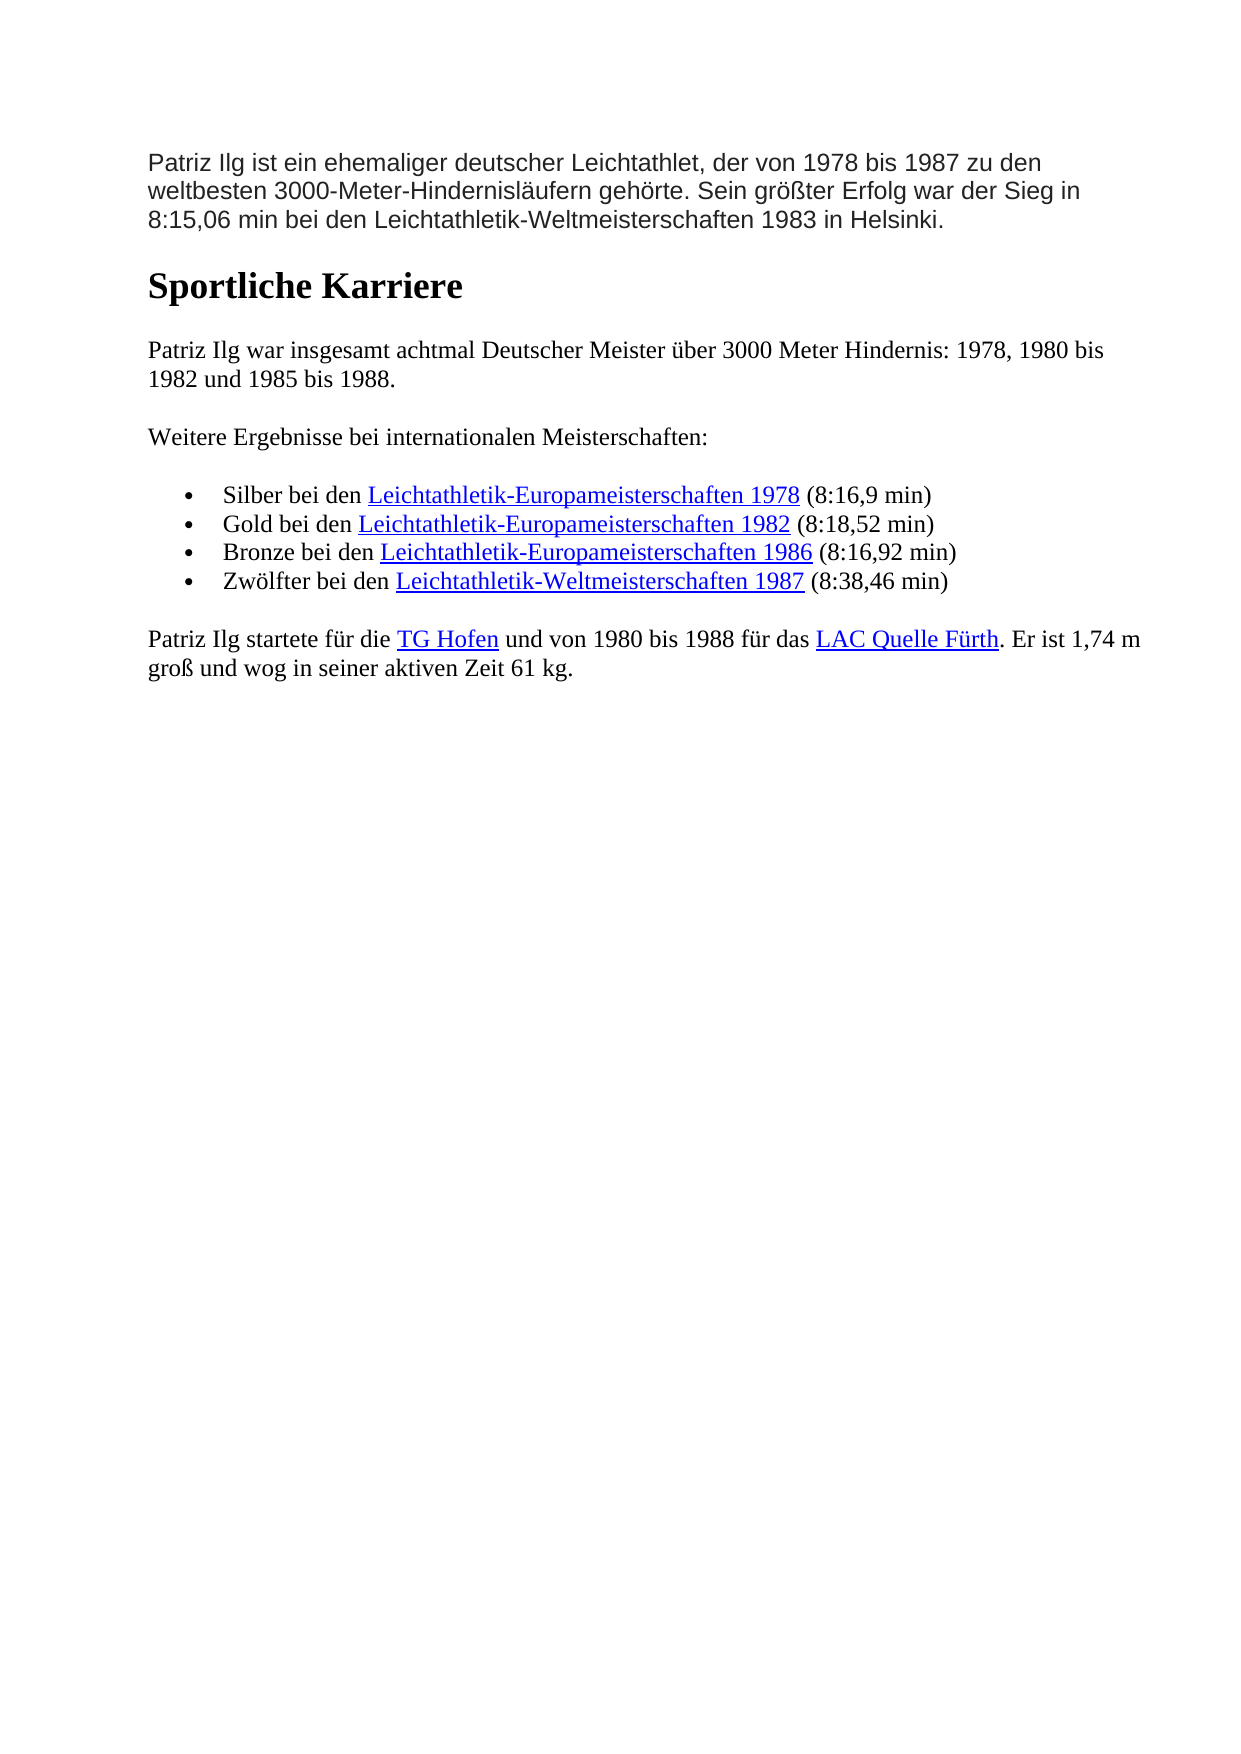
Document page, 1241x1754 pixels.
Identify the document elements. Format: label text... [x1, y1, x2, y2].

list Silber bei den Leichtathletik-Europameisterschaften 1978 (8:16,9 min) [185, 480, 1152, 509]
text Patriz Ilg ist ein ehemaliger deutscher Leichtathlet, der von 1978 bis 1987 zu den weltbesten 3000-Meter-Hindernisläufern gehörte. Sein größter Erfolg war der Sieg in 8:15,06 min bei den Leichtathletik-Weltmeisterschaften 1983 in Helsinki. [148, 148, 1152, 234]
text Patriz Ilg war insgesamt achtmal Deutscher Meister über 3000 Meter Hindernis: 1978, 1980 bis 1982 und 1985 bis 1988. [148, 335, 1152, 393]
list Zwölfter bei den Leichtathletik-Weltmeisterschaften 1987 (8:38,46 min) [185, 566, 1152, 595]
text Patriz Ilg startete für die TG Hofen und von 1980 bis 1988 für das LAC Quelle Fürth. Er ist 1,74 m groß und wog in seiner aktiven Zeit 61 kg. [148, 624, 1152, 682]
list Bronze bei den Leichtathletik-Europameisterschaften 1986 (8:16,92 min) [185, 537, 1152, 566]
text Weitere Ergebnisse bei internationalen Meisterschaften: [148, 422, 1152, 451]
text Sportliche Karriere [148, 263, 1152, 306]
list Gold bei den Leichtathletik-Europameisterschaften 1982 (8:18,52 min) [185, 509, 1152, 537]
